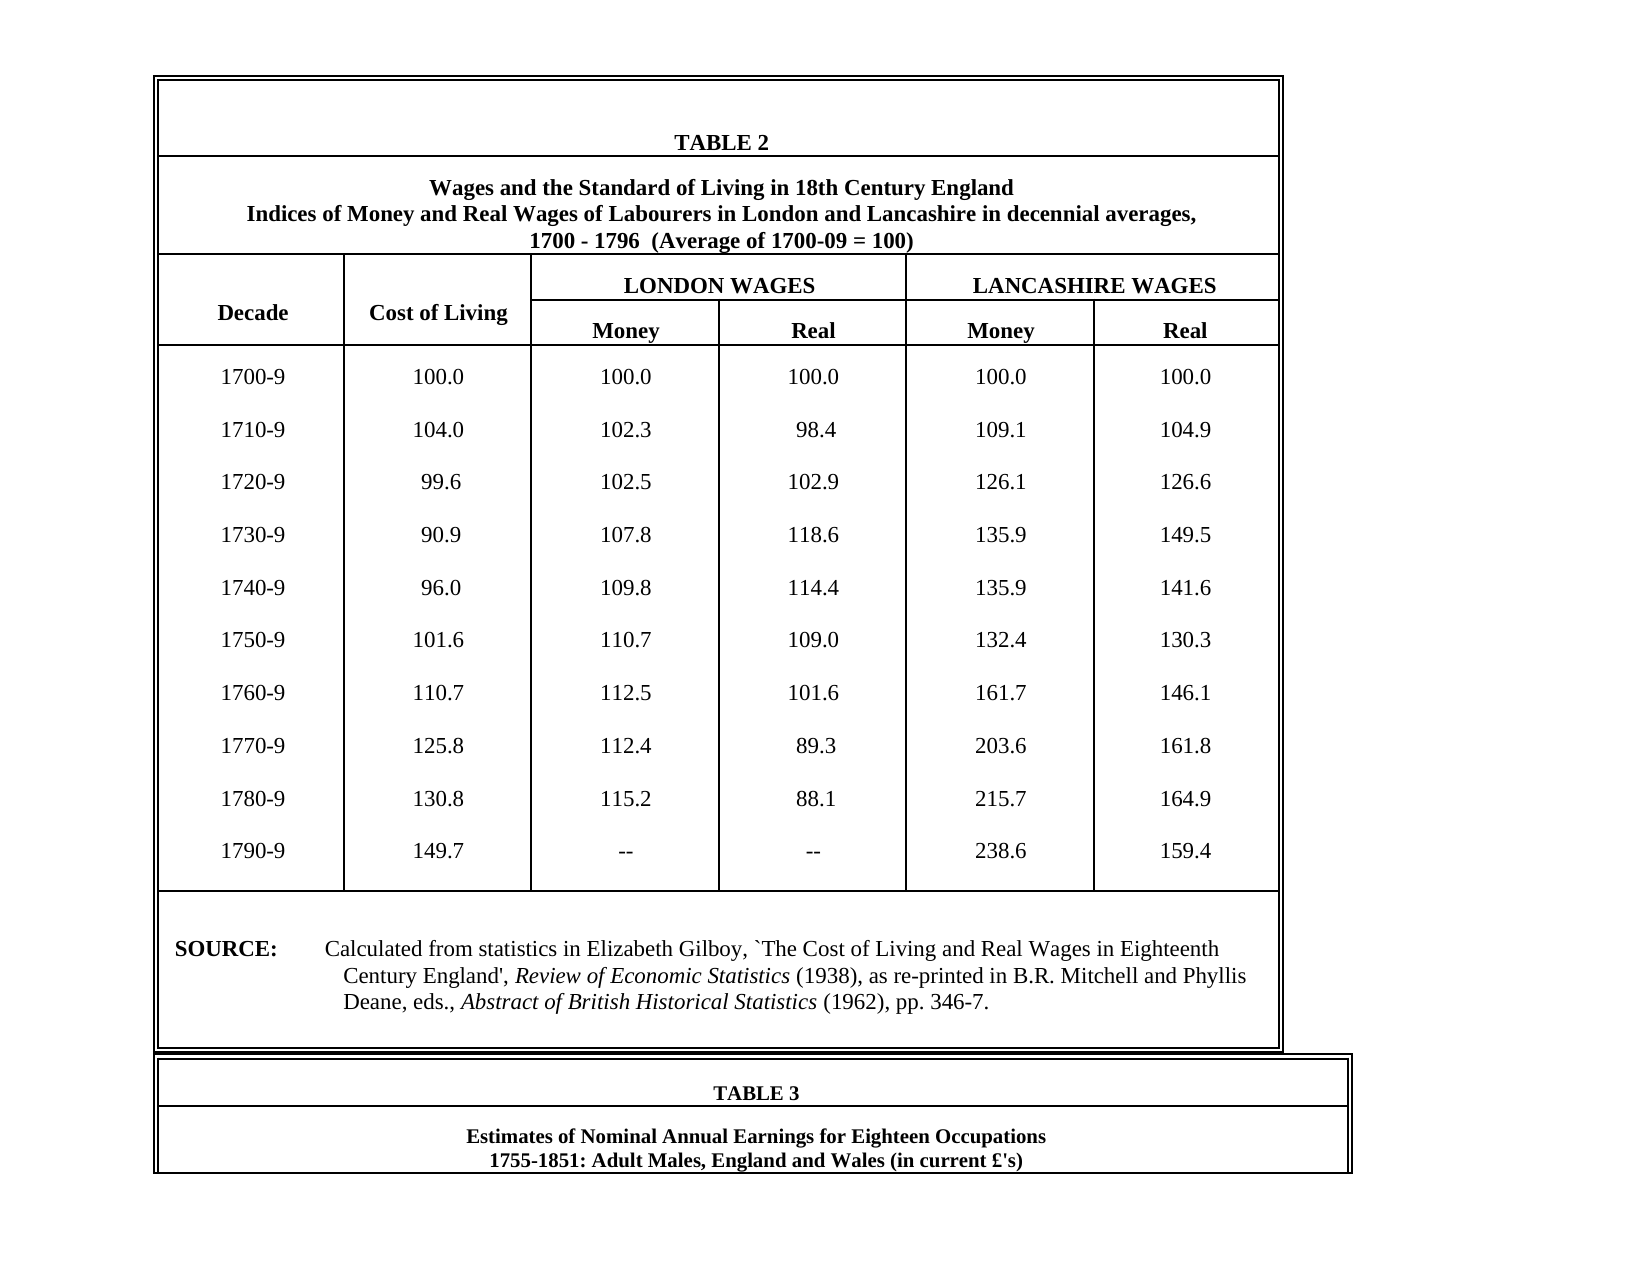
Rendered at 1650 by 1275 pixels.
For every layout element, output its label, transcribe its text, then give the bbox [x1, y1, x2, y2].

table_header TABLE 3 [156, 1055, 1350, 1104]
table_cell Real [720, 301, 905, 344]
table_cell Money [532, 301, 718, 344]
table_cell LONDON WAGES [532, 255, 905, 298]
table_cell Decade [159, 255, 343, 344]
table_cell 100.0 109.1 126.1 135.9 135.9 132.4 161.7 203.6 215.7 238.6 [907, 346, 1093, 890]
table_cell 100.0 104.0 99.6 90.9 96.0 101.6 110.7 125.8 130.8 149.7 [345, 346, 530, 890]
table_cell 1700-9 1710-9 1720-9 1730-9 1740-9 1750-9 1760-9 1770-9 1780-9 1790-9 [159, 346, 343, 890]
table_header TABLE 2 [159, 81, 1278, 155]
table_cell 100.0 102.3 102.5 107.8 109.8 110.7 112.5 112.4 115.2 -- [532, 346, 718, 890]
table_cell 100.0 98.4 102.9 118.6 114.4 109.0 101.6 89.3 88.1 -- [720, 346, 905, 890]
table_cell 100.0 104.9 126.6 149.5 141.6 130.3 146.1 161.8 164.9 159.4 [1095, 346, 1278, 890]
table_cell Cost of Living [345, 255, 530, 344]
table_cell Estimates of Nominal Annual Earnings for Eighteen Occupations 1755-1851: Adult Males, England and Wales (in current £'s) [159, 1107, 1347, 1172]
table_cell LANCASHIRE WAGES [907, 255, 1278, 298]
table_cell Wages and the Standard of Living in 18th Century England Indices of Money and Real Wages of Labourers in London and Lancashire in decennial averages, 1700 - 1796 (Average of 1700-09 = 100) [159, 157, 1278, 253]
table_cell Real [1095, 301, 1278, 344]
table_cell Money [907, 301, 1093, 344]
table_cell SOURCE: Calculated from statistics in Elizabeth Gilboy, `The Cost of Living and Real Wages in Eighteenth Century England', Review of Economic Statistics (1938), as re-printed in B.R. Mitchell and Phyllis Deane, eds., Abstract of British Historical Statistics (1962), pp. 346-7. [159, 892, 1278, 1047]
